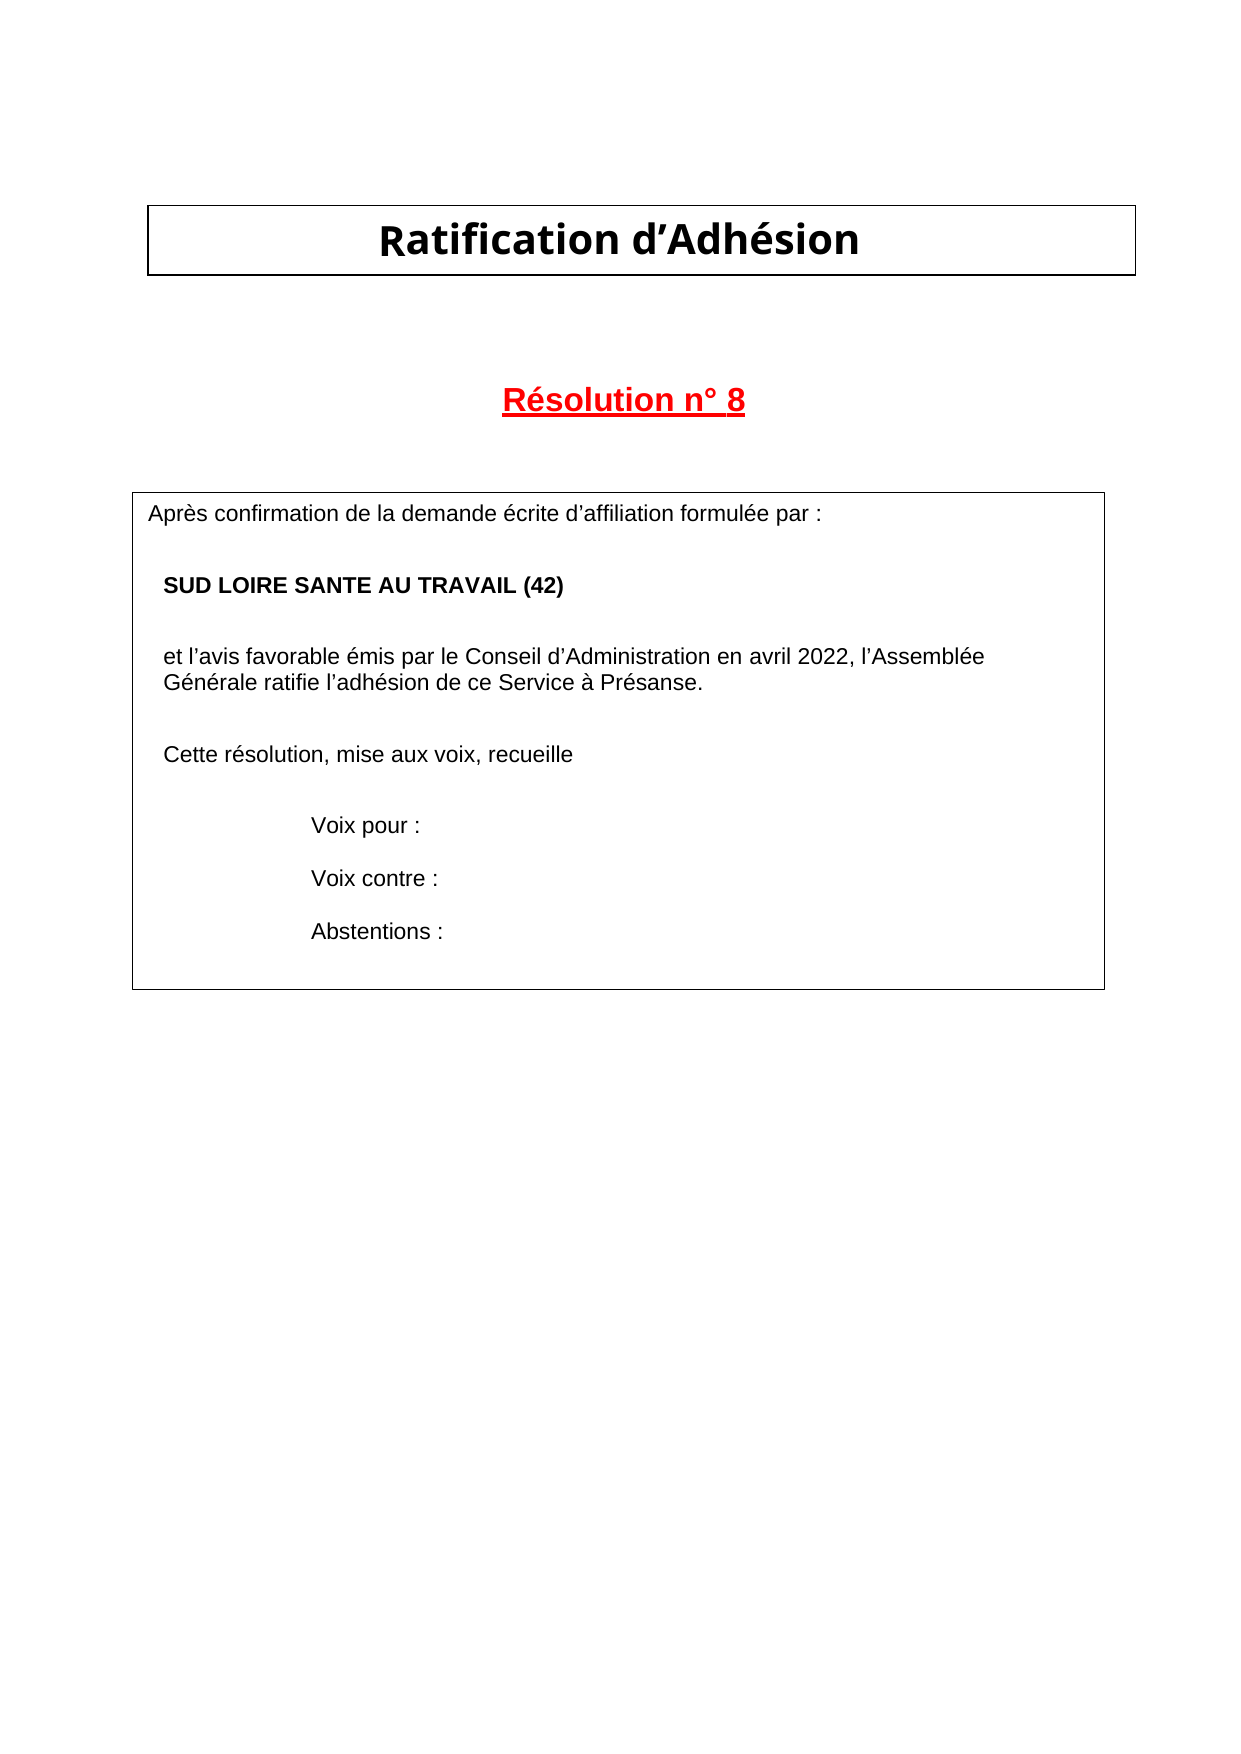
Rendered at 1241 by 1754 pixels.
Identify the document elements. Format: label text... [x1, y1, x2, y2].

text Résolution n° 8 [133, 379, 1093, 418]
